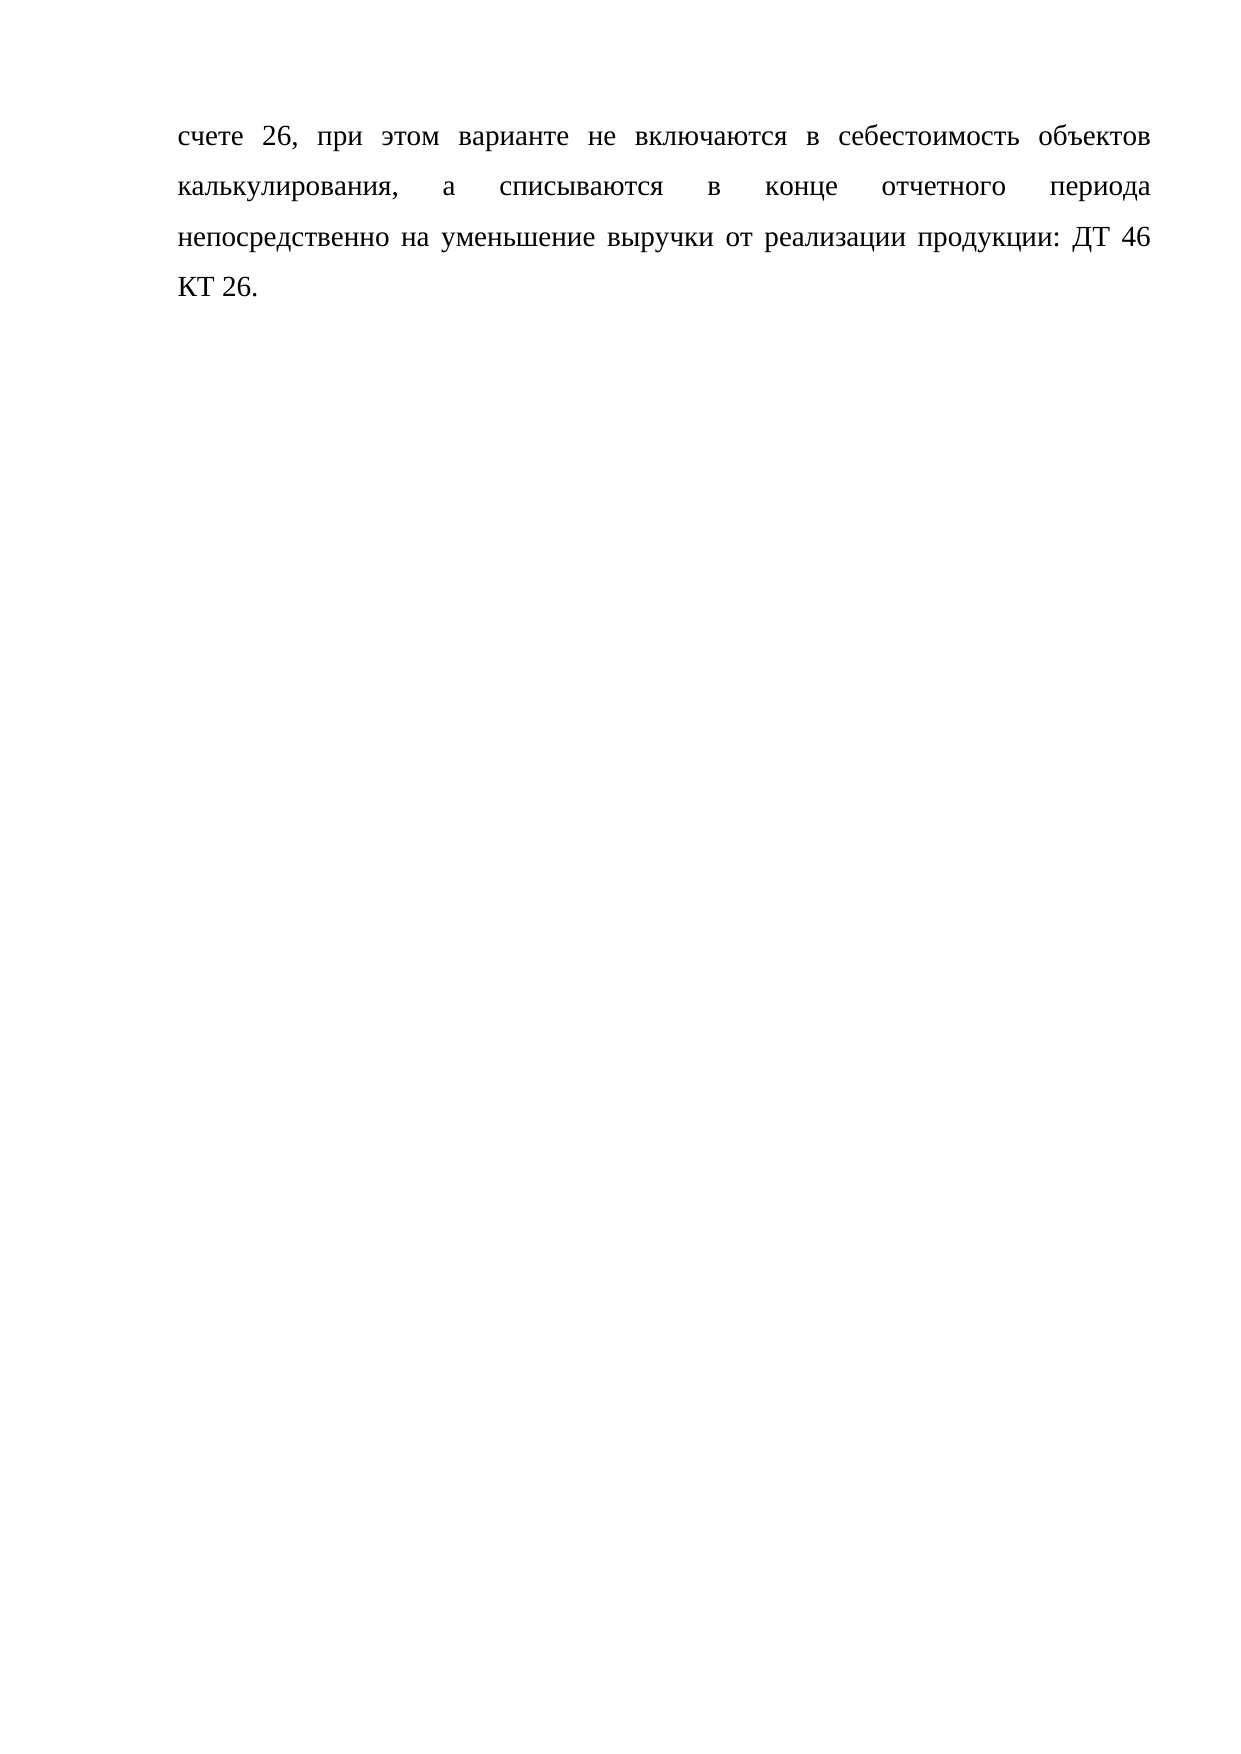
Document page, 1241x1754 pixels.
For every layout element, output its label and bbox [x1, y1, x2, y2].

text [177, 118, 1152, 303]
